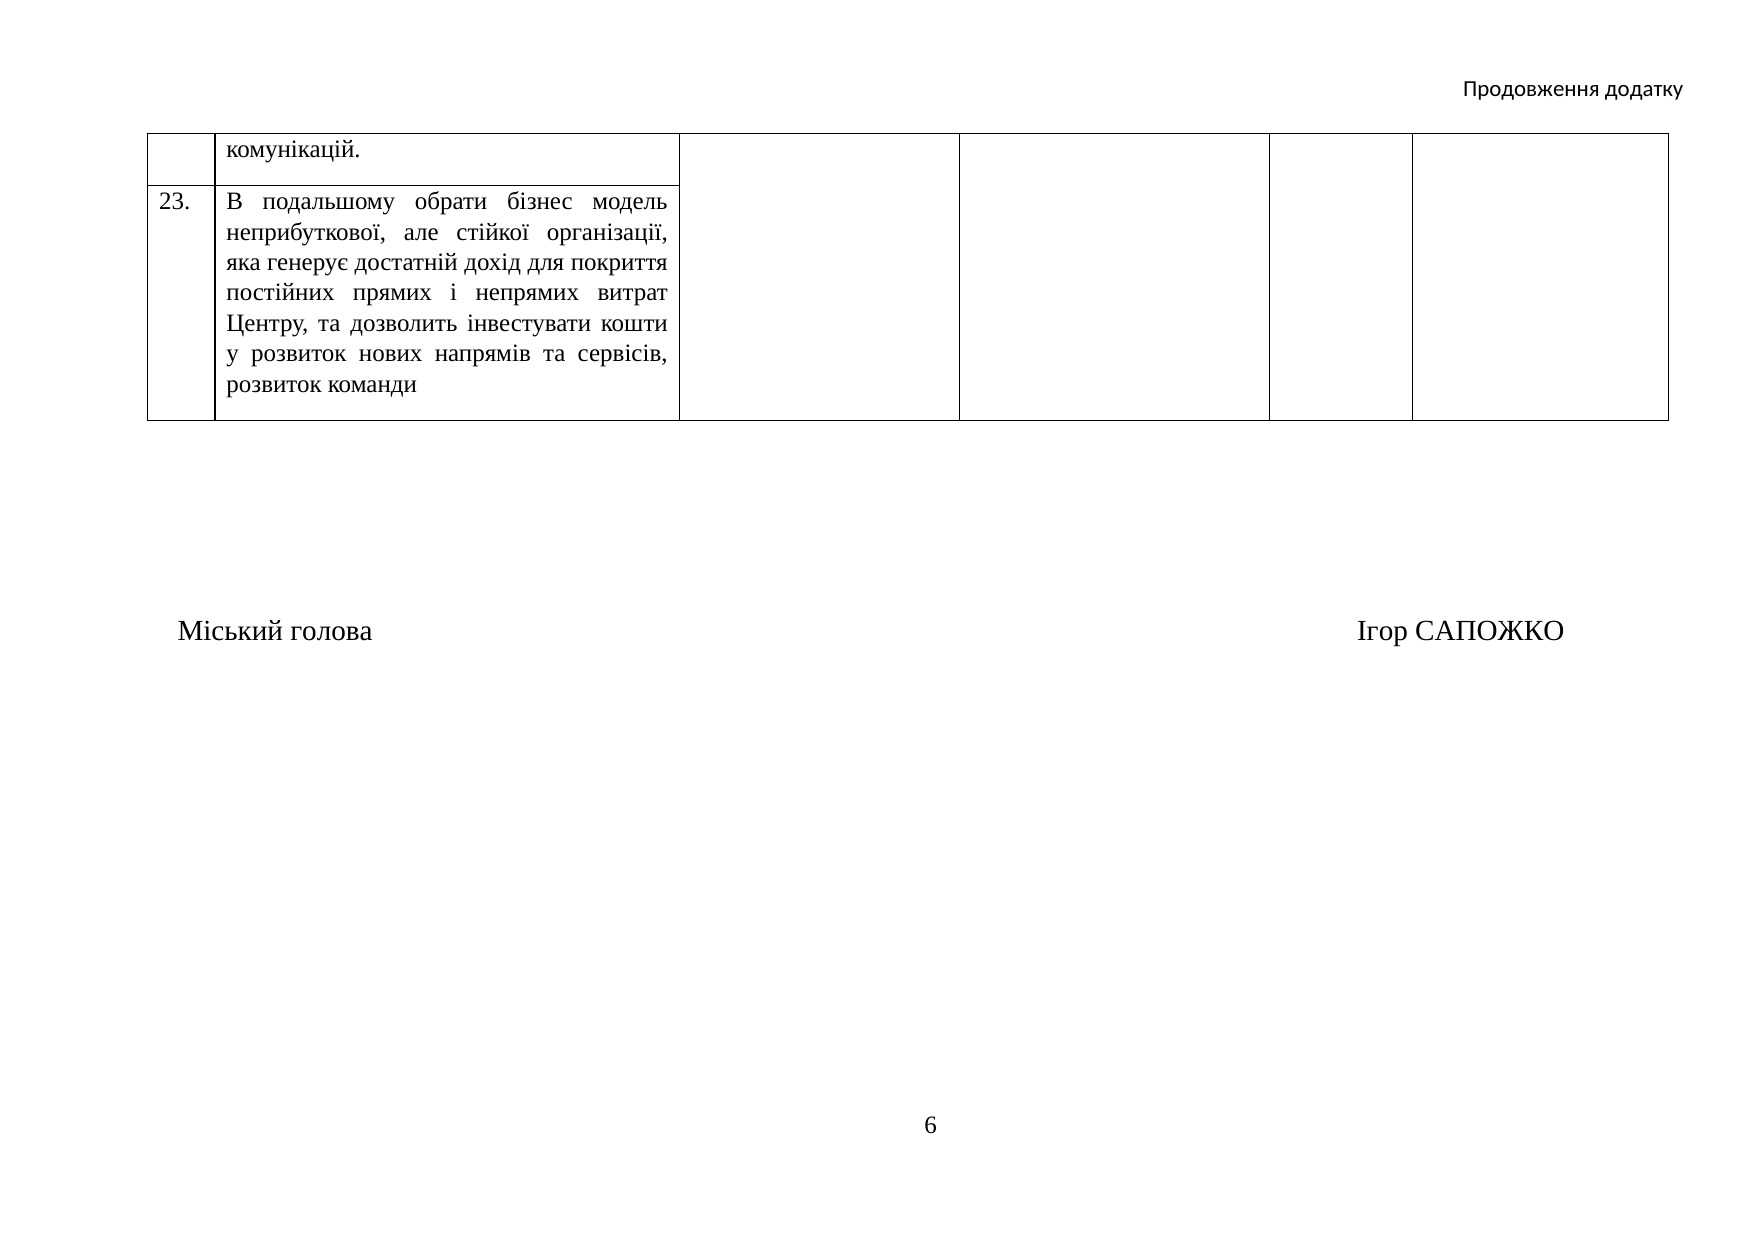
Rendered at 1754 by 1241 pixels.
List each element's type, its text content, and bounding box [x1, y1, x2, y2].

table_cell [148, 134, 214, 185]
table_cell В подальшому обрати бізнес модель неприбуткової, але стійкої організації, яка генерує достатній дохід для покриття постійних прямих і непрямих витрат Центру, та дозволить інвестувати кошти у розвиток нових напрямів та сервісів, розвиток команди [216, 186, 679, 420]
table_cell [148, 186, 214, 420]
text Міський голова Ігор САПОЖКО [177, 613, 1683, 647]
table_cell Сприяти відображенню реальних потреб бізнесу в стратегічних програмах Броварської міської територіальної громади, шляхом проведення комунікацій. [216, 134, 679, 185]
